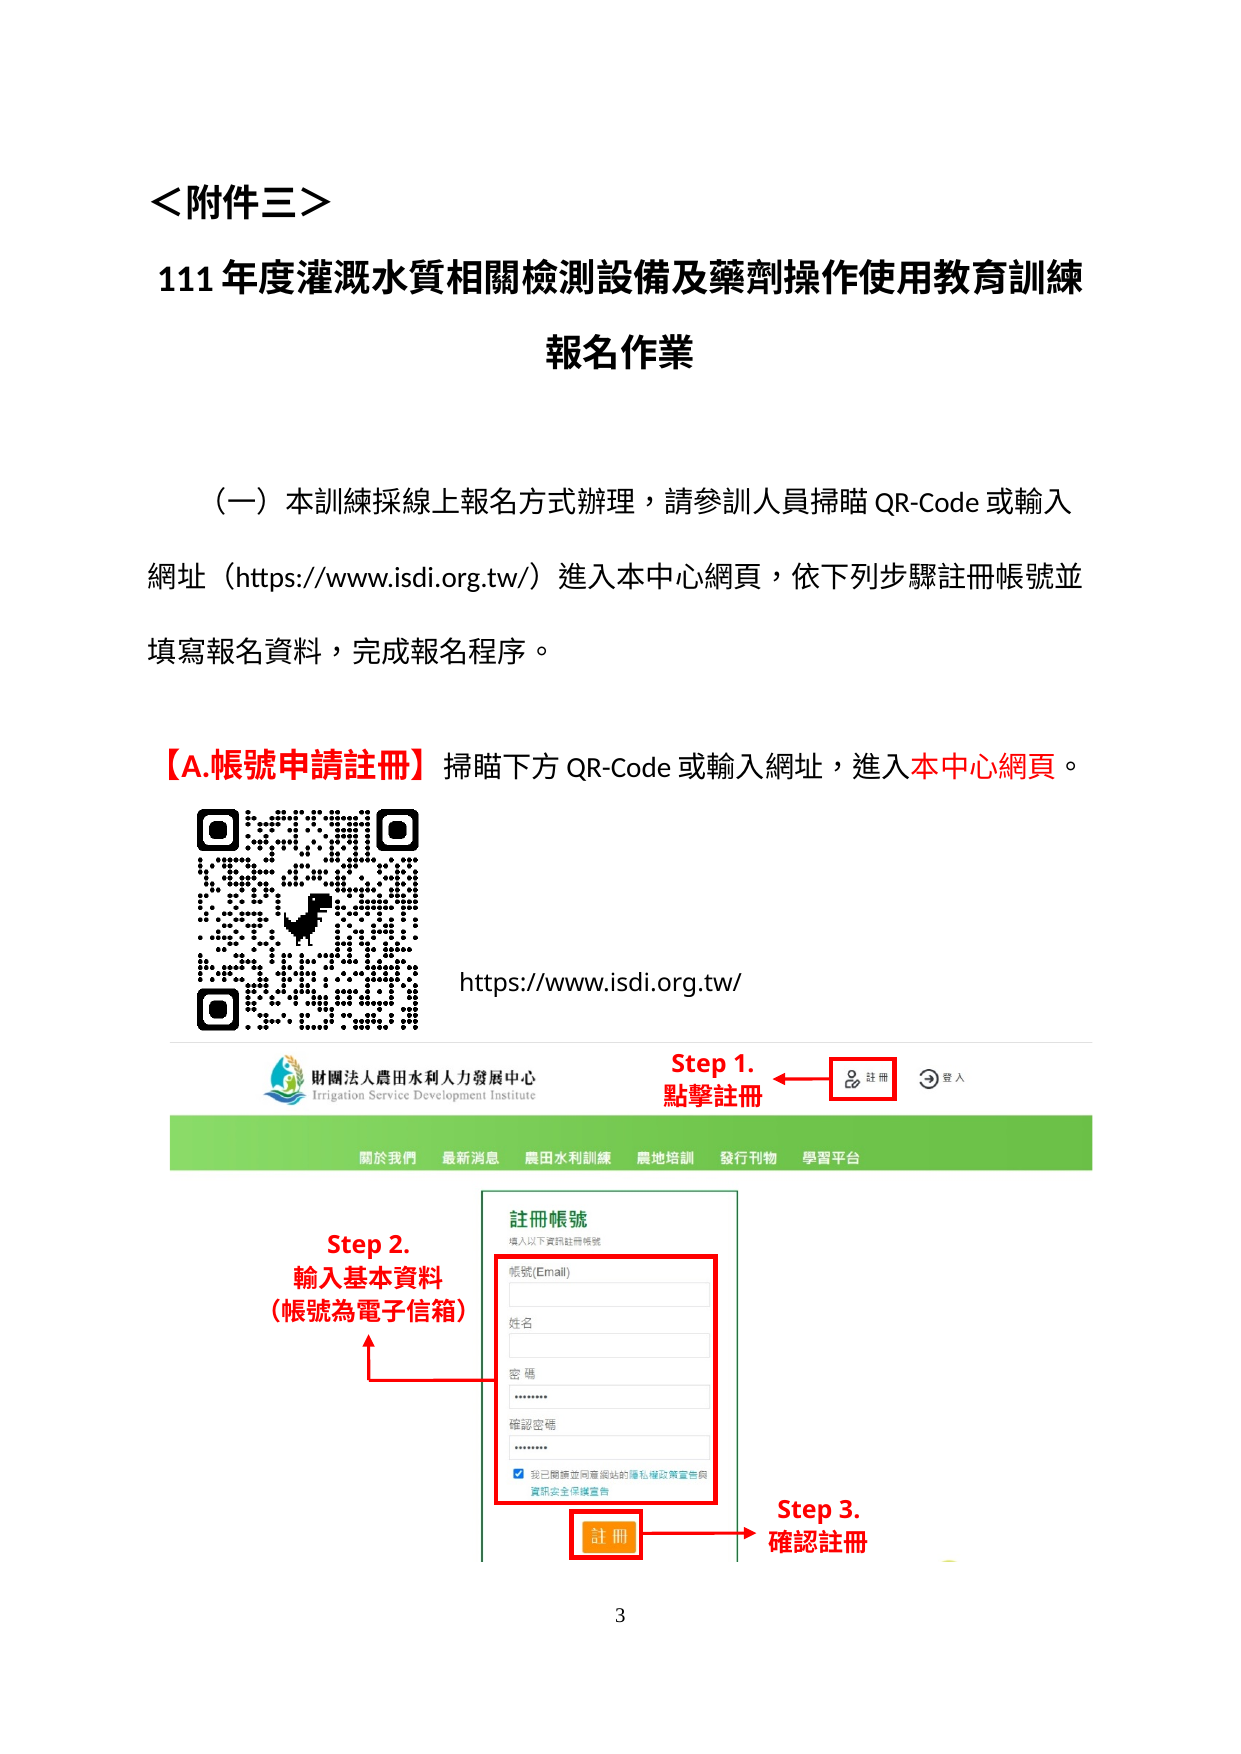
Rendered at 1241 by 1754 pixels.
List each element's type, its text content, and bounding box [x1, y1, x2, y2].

text ＜附件三＞ [148, 163, 1092, 238]
text （一）本訓練採線上報名方式辦理，請參訓人員掃瞄QR-Code或輸入網址（https://www.isdi.org.tw/）進入本中心網頁，依下列步驟註冊帳號並填寫報名資料，完成報名程序。 [148, 463, 1092, 688]
picture [169, 1042, 1093, 1562]
text 【A.帳號申請註冊】掃瞄下方QR-Code或輸入網址，進入本中心網頁。 [148, 725, 1092, 800]
text 報名作業 [148, 313, 1092, 388]
picture [188, 801, 425, 1038]
text 111年度灌溉水質相關檢測設備及藥劑操作使用教育訓練 [148, 238, 1092, 313]
